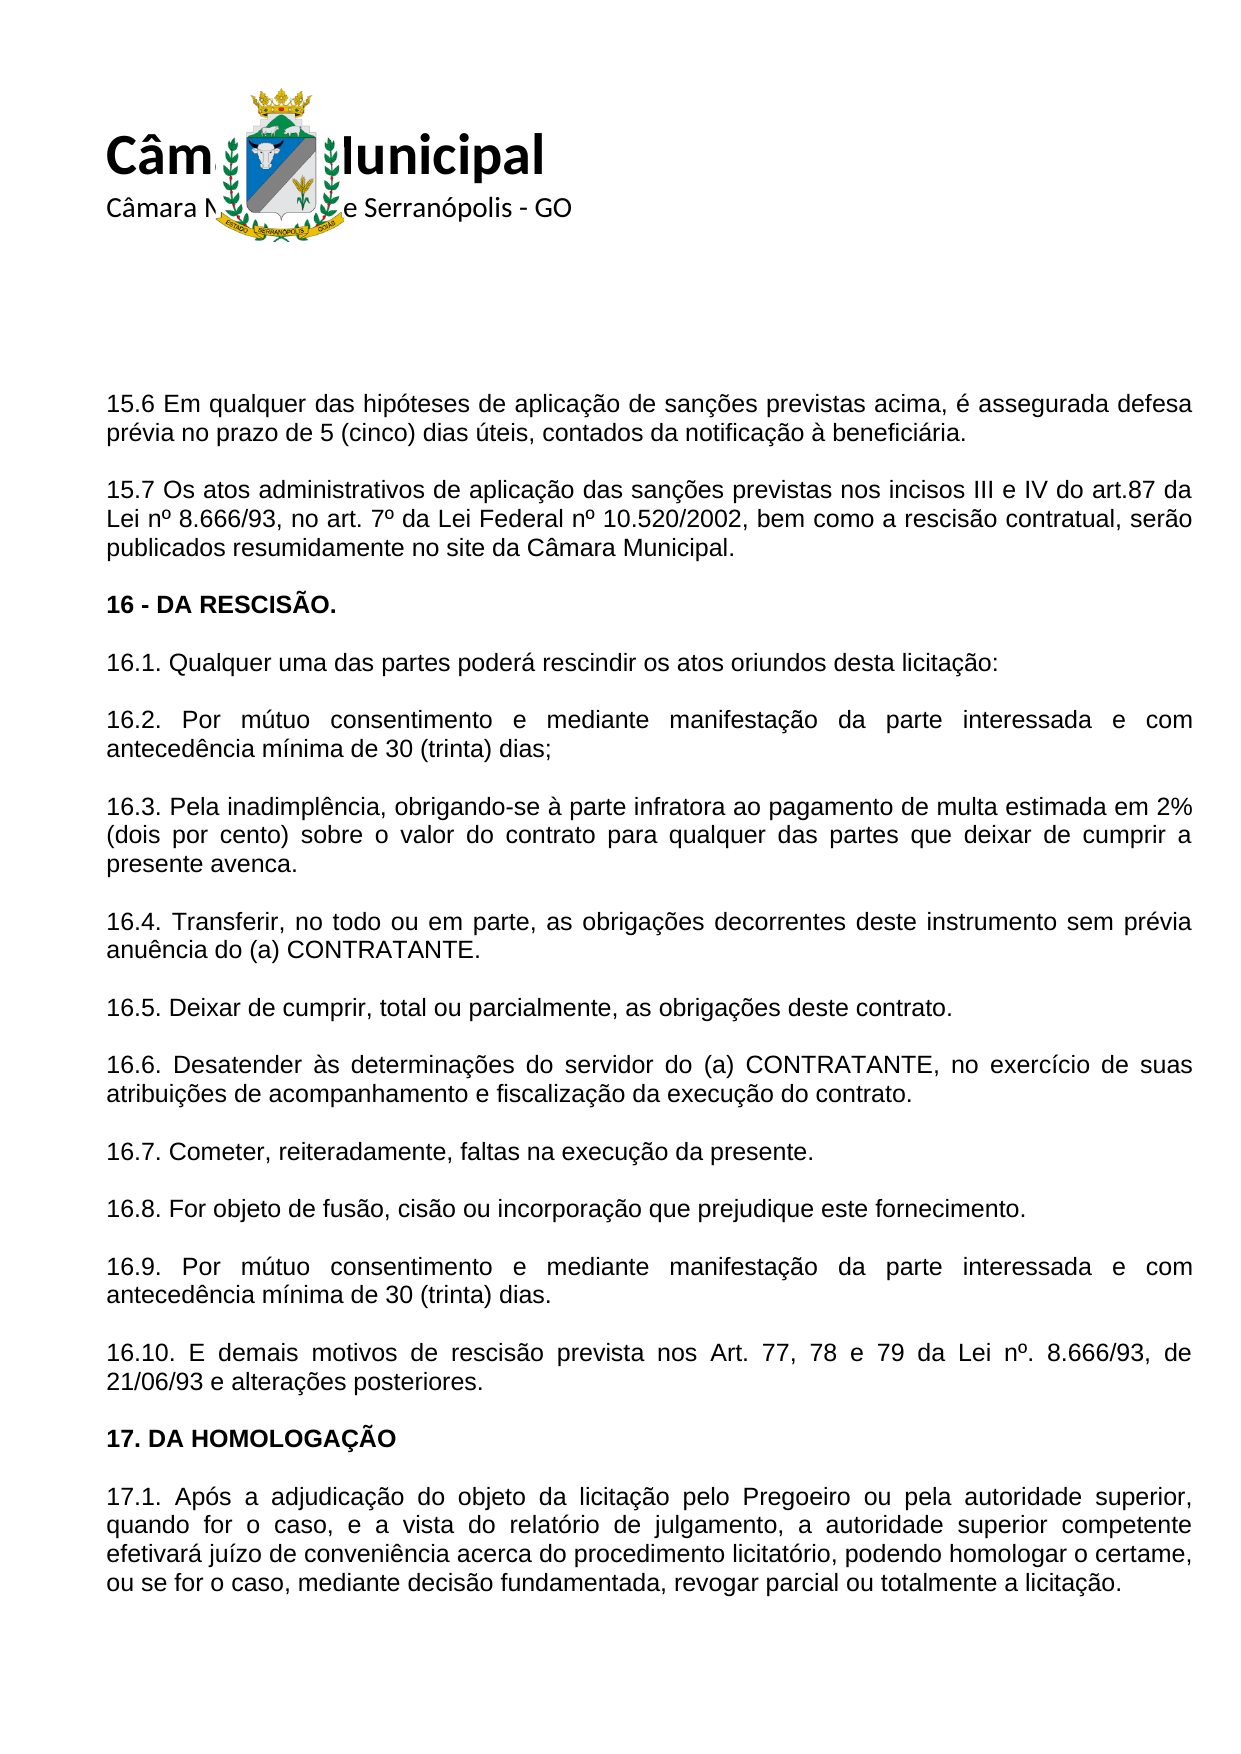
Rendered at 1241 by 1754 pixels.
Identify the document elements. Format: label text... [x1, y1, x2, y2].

list 16.7. Cometer, reiteradamente, faltas na execução da presente. [106, 1137, 1194, 1165]
list 17.1. Após a adjudicação do objeto da licitação pelo Pregoeiro ou pela autoridade superior, quando for o caso, e a vista do relatório de julgamento, a autoridade superior competente efetivará juízo de conveniência acerca do procedimento licitatório, podendo homologar o certame, ou se for o caso, mediante decisão fundamentada, revogar parcial ou totalmente a licitação. [106, 1482, 1194, 1597]
list 16.1. Qualquer uma das partes poderá rescindir os atos oriundos desta licitação: [106, 648, 1194, 677]
list 15.6 Em qualquer das hipóteses de aplicação de sanções previstas acima, é assegurada defesa prévia no prazo de 5 (cinco) dias úteis, contados da notificação à beneficiária. [106, 389, 1194, 447]
list 16.5. Deixar de cumprir, total ou parcialmente, as obrigações deste contrato. [106, 993, 1194, 1022]
list 16 - DA RESCISÃO. [106, 590, 1194, 619]
list 16.3. Pela inadimplência, obrigando-se à parte infratora ao pagamento de multa estimada em 2% (dois por cento) sobre o valor do contrato para qualquer das partes que deixar de cumprir a presente avenca. [106, 792, 1194, 878]
list 16.4. Transferir, no todo ou em parte, as obrigações decorrentes deste instrumento sem prévia anuência do (a) CONTRATANTE. [106, 907, 1194, 964]
list 16.2. Por mútuo consentimento e mediante manifestação da parte interessada e com antecedência mínima de 30 (trinta) dias; [106, 705, 1194, 763]
list 16.8. For objeto de fusão, cisão ou incorporação que prejudique este fornecimento. [106, 1194, 1194, 1223]
list 16.9. Por mútuo consentimento e mediante manifestação da parte interessada e com antecedência mínima de 30 (trinta) dias. [106, 1252, 1194, 1309]
list 16.6. Desatender às determinações do servidor do (a) CONTRATANTE, no exercício de suas atribuições de acompanhamento e fiscalização da execução do contrato. [106, 1050, 1194, 1108]
list 17. DA HOMOLOGAÇÃO [106, 1424, 1194, 1453]
list 15.7 Os atos administrativos de aplicação das sanções previstas nos incisos III e IV do art.87 da Lei nº 8.666/93, no art. 7º da Lei Federal nº 10.520/2002, bem como a rescisão contratual, serão publicados resumidamente no site da Câmara Municipal. [106, 475, 1194, 562]
list 16.10. E demais motivos de rescisão prevista nos Art. 77, 78 e 79 da Lei nº. 8.666/93, de 21/06/93 e alterações posteriores. [106, 1338, 1194, 1395]
picture [215, 88, 344, 242]
